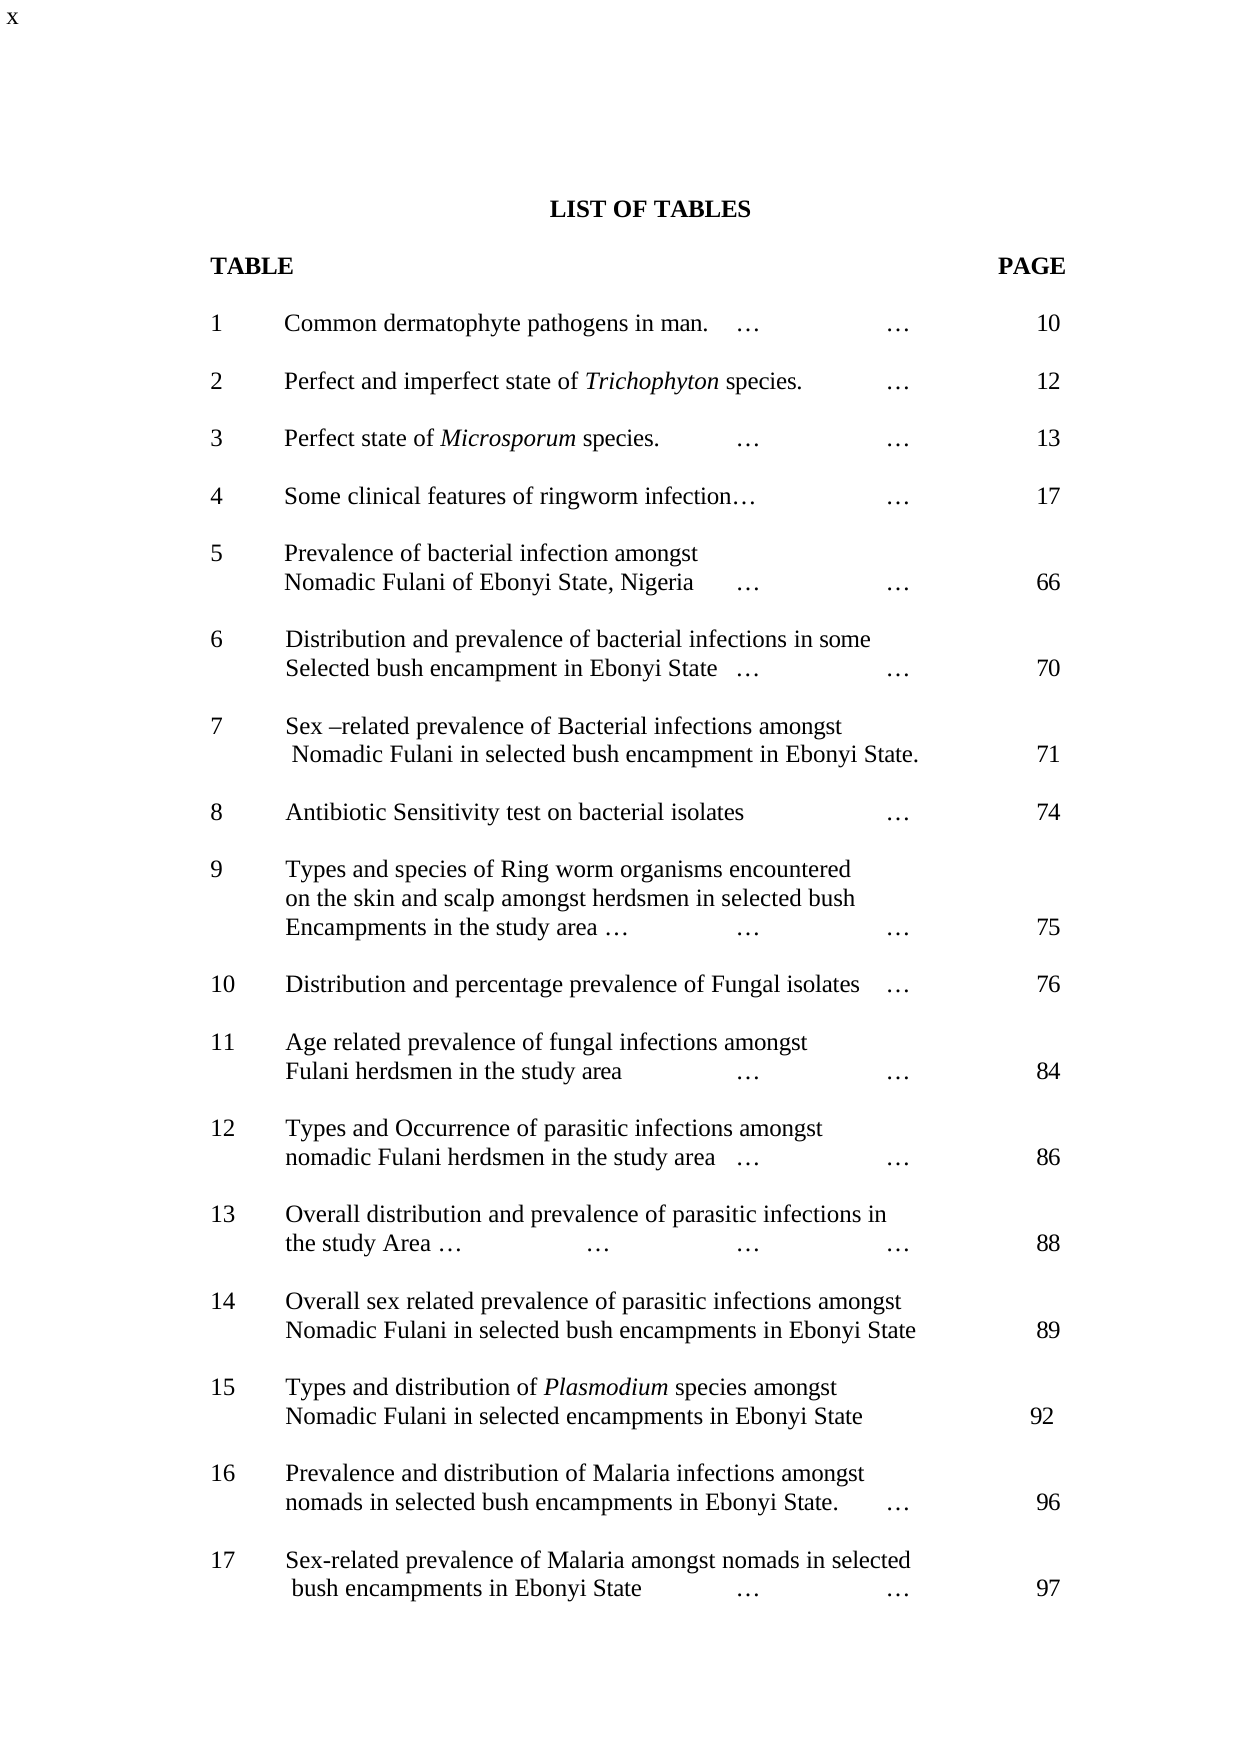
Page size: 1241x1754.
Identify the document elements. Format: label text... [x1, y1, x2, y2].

list Types and distribution of Plasmodium species amongst [210, 1372, 1234, 1401]
text TABLE PAGE [210, 251, 1234, 280]
list Distribution and percentage prevalence of Fungal isolates … 76 [210, 969, 1234, 998]
text Nomadic Fulani in selected encampments in Ebonyi State 92 [285, 1401, 1234, 1430]
text Selected bush encampment in Ebonyi State … … 70 [285, 653, 1234, 682]
list Prevalence and distribution of Malaria infections amongst [210, 1458, 1234, 1487]
list Distribution and prevalence of bacterial infections in some [210, 624, 1234, 653]
list Common dermatophyte pathogens in man. … … 10 [210, 308, 1234, 337]
list Some clinical features of ringworm infection… … 17 [210, 481, 1234, 509]
list Prevalence of bacterial infection amongst [210, 538, 1234, 567]
list Age related prevalence of fungal infections amongst [210, 1027, 1234, 1056]
list Perfect state of Microsporum species. … … 13 [210, 423, 1234, 452]
text Nomadic Fulani in selected bush encampment in Ebonyi State. 71 [291, 739, 1234, 768]
text Nomadic Fulani of Ebonyi State, Nigeria … … 66 [284, 567, 1234, 596]
list Sex-related prevalence of Malaria amongst nomads in selected [210, 1545, 1234, 1573]
text Encampments in the study area … … … 75 [285, 912, 1234, 941]
text nomads in selected bush encampments in Ebonyi State. … 96 [285, 1487, 1234, 1516]
list Sex –related prevalence of Bacterial infections amongst [210, 711, 1234, 739]
list Types and Occurrence of parasitic infections amongst [210, 1113, 1234, 1142]
text LIST OF TABLES [193, 194, 1107, 223]
text nomadic Fulani herdsmen in the study area … … 86 [285, 1142, 1234, 1171]
text bush encampments in Ebonyi State … … 97 [291, 1573, 1234, 1602]
list Overall sex related prevalence of parasitic infections amongst [210, 1286, 1234, 1314]
list Antibiotic Sensitivity test on bacterial isolates … 74 [210, 797, 1234, 826]
text Fulani herdsmen in the study area … … 84 [285, 1056, 1234, 1084]
text Nomadic Fulani in selected bush encampments in Ebonyi State 89 [285, 1315, 1234, 1343]
text the study Area … … … … 88 [285, 1228, 1234, 1257]
list Types and species of Ring worm organisms encountered on the skin and scalp amongst herdsmen in selected bush [210, 854, 855, 912]
list Overall distribution and prevalence of parasitic infections in [210, 1199, 1234, 1228]
list Perfect and imperfect state of Trichophyton species. … 12 [210, 366, 1234, 395]
